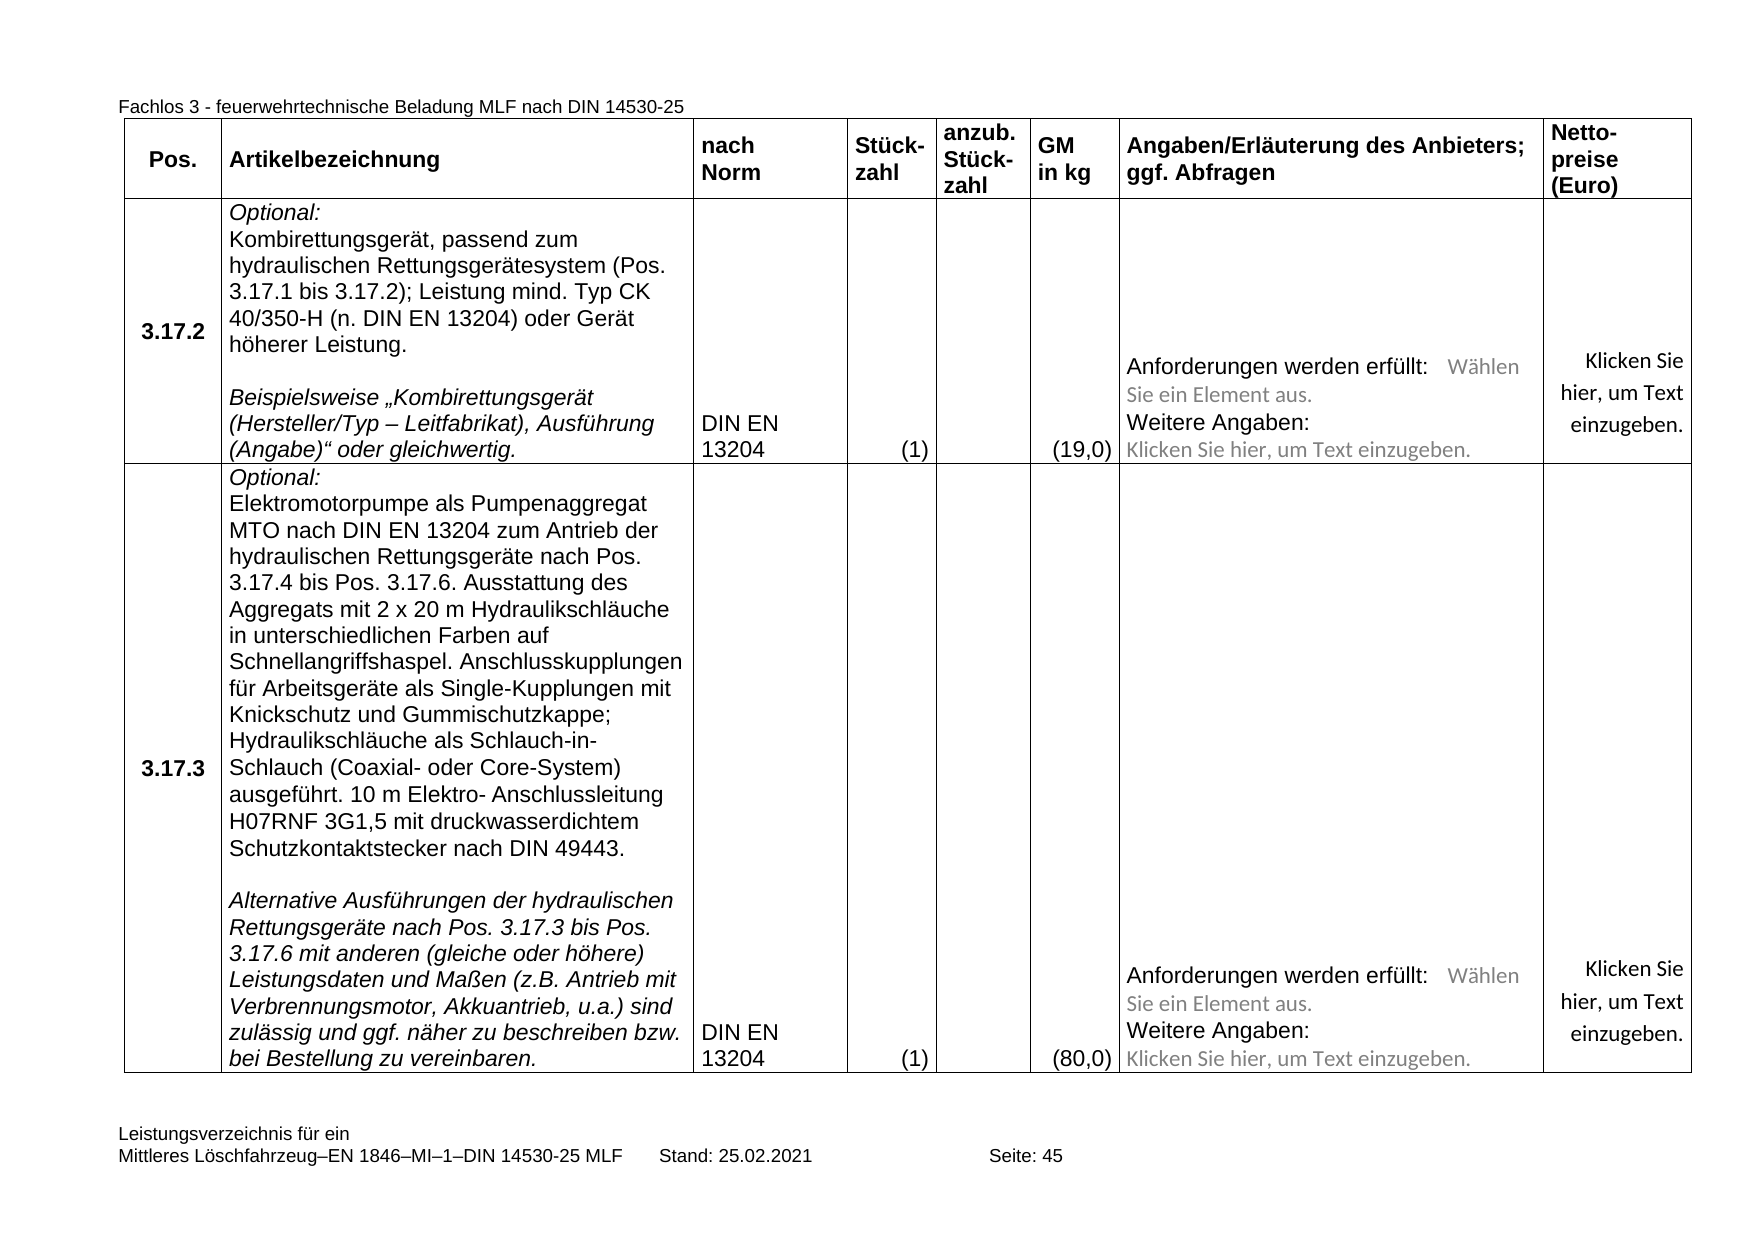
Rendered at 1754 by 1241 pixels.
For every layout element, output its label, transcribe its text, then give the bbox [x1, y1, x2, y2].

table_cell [1120, 199, 1543, 463]
table_cell 3.17.3 [125, 464, 221, 1072]
table_header Stück-zahl [848, 119, 936, 198]
table_header Pos. [125, 119, 221, 198]
table_header Netto- preise (Euro) [1544, 119, 1691, 198]
table_cell [937, 199, 1030, 463]
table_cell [1120, 464, 1543, 1072]
table_cell 3.17.2 [125, 199, 221, 463]
table_cell DIN EN 13204 [694, 464, 847, 1072]
table_cell DIN EN 13204 [694, 199, 847, 463]
table_cell Optional: Elektromotorpumpe als Pumpenaggregat MTO nach DIN EN 13204 zum Antrieb der hydraulischen Rettungsgeräte nach Pos. 3.17.4 bis Pos. 3.17.6. Ausstattung des Aggregats mit 2 x 20 m Hydraulikschläuche in unterschiedlichen Farben auf Schnellangriffshaspel. Anschlusskupplungen für Arbeitsgeräte als Single-Kupplungen mit Knickschutz und Gummischutzkappe; Hydraulikschläuche als Schlauch-in-Schlauch (Coaxial- oder Core-System) ausgeführt. 10 m Elektro- Anschlussleitung H07RNF 3G1,5 mit druckwasserdichtem Schutzkontaktstecker nach DIN 49443. Alternative Ausführungen der hydraulischen Rettungsgeräte nach Pos. 3.17.3 bis Pos. 3.17.6 mit anderen (gleiche oder höhere) Leistungsdaten und Maßen (z.B. Antrieb mit Verbrennungsmotor, Akkuantrieb, u.a.) sind zulässig und ggf. näher zu beschreiben bzw. bei Bestellung zu vereinbaren. [222, 464, 693, 1072]
table_header Artikelbezeichnung [222, 119, 693, 198]
table_header GM in kg [1031, 119, 1119, 198]
table_cell (80,0) [1031, 464, 1119, 1072]
table_header nach Norm [694, 119, 847, 198]
table_cell (19,0) [1031, 199, 1119, 463]
table_cell Optional: Kombirettungsgerät, passend zum hydraulischen Rettungsgerätesystem (Pos. 3.17.1 bis 3.17.2); Leistung mind. Typ CK 40/350-H (n. DIN EN 13204) oder Gerät höherer Leistung. Beispielsweise „Kombirettungsgerät (Hersteller/Typ – Leitfabrikat), Ausführung (Angabe)“ oder gleichwertig. [222, 199, 693, 463]
table_cell [1544, 199, 1691, 463]
table_cell [1544, 464, 1691, 1072]
table_header anzub. Stück-zahl [937, 119, 1030, 198]
table_cell (1) [848, 464, 936, 1072]
table_cell [937, 464, 1030, 1072]
table_cell (1) [848, 199, 936, 463]
table_header Angaben/Erläuterung des Anbieters; ggf. Abfragen [1120, 119, 1543, 198]
